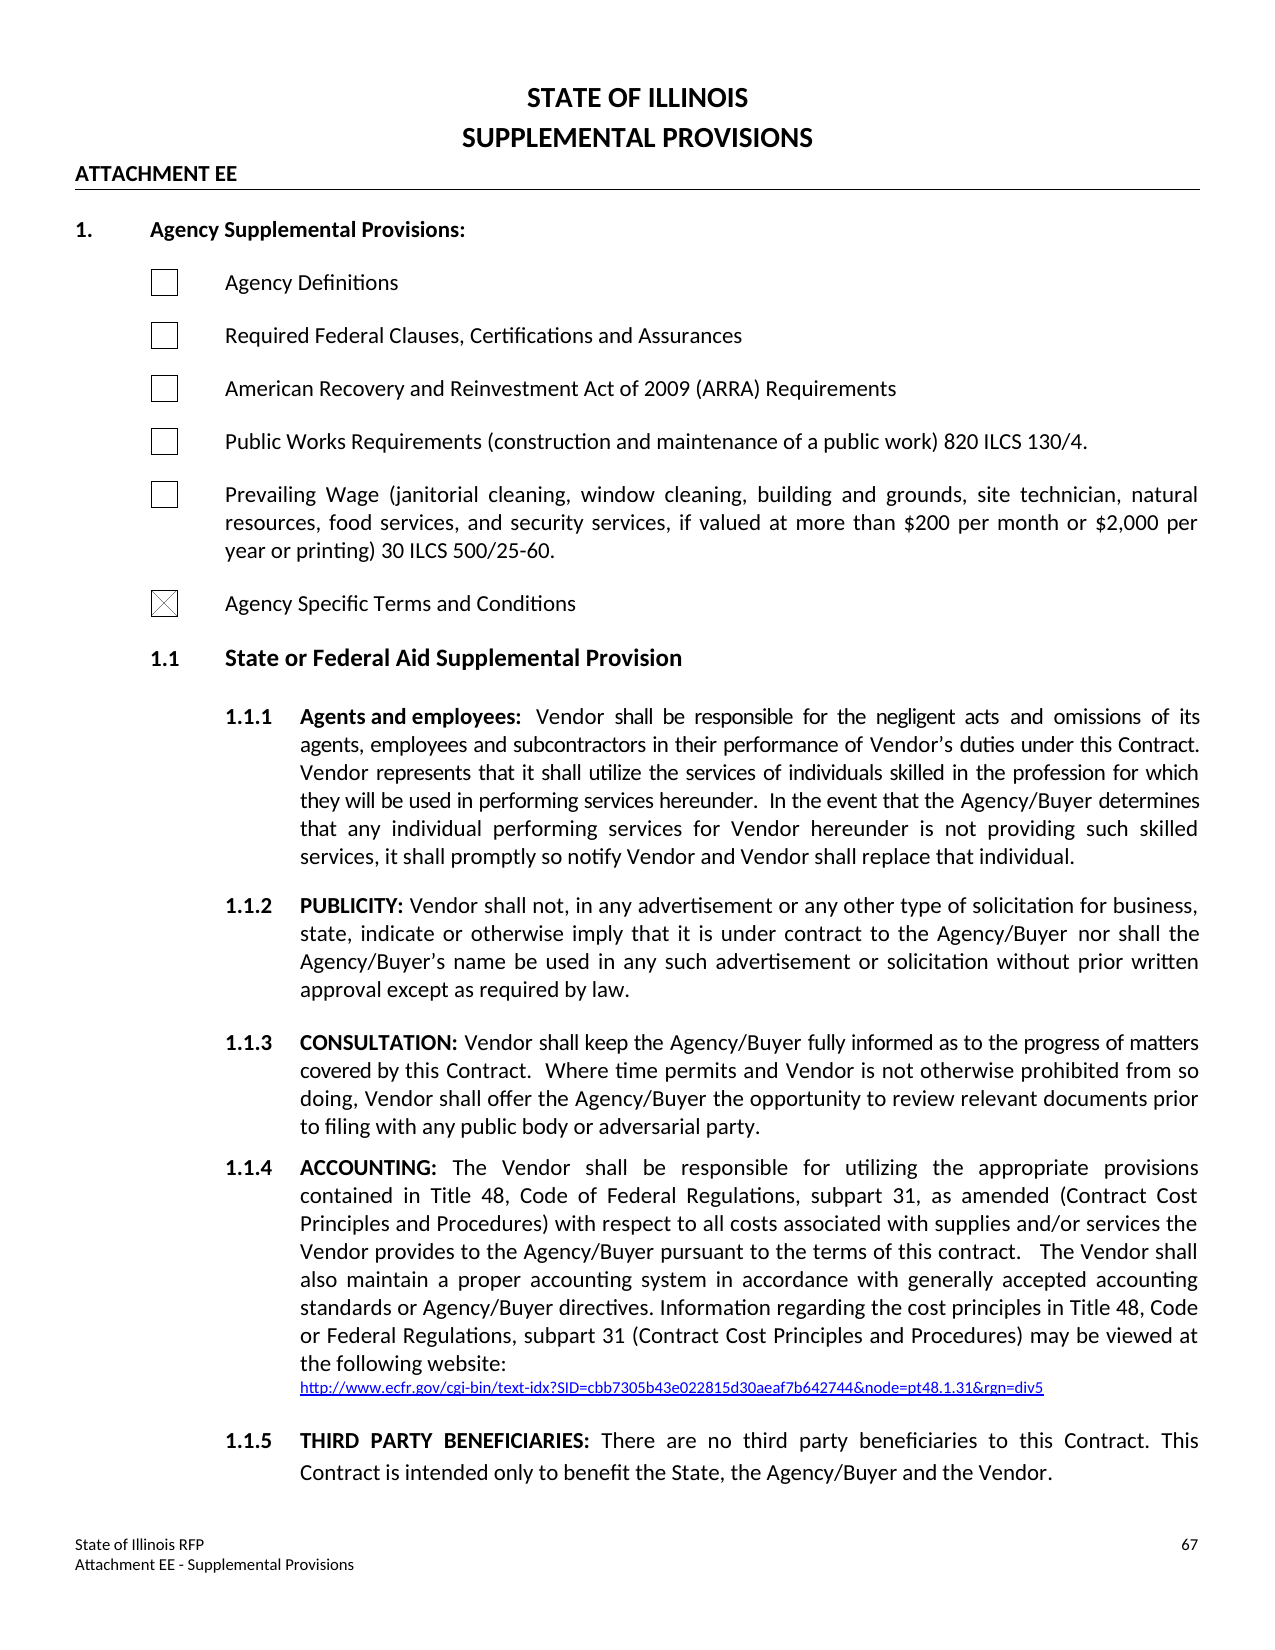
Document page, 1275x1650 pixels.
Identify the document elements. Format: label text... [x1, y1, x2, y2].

list American Recovery and Reinvestment Act of 2009 (ARRA) Requirements [150, 374, 1200, 402]
text http://www.ecfr.gov/cgi-bin/text-idx?SID=cbb7305b43e022815d30aeaf7b642744&node=pt48.1.31&rgn=div5 [75, 1377, 1200, 1397]
list Agency Supplemental Provisions: [75, 215, 1200, 243]
text 1.1.5 THIRD PARTY BENEFICIARIES: There are no third party beneficiaries to this Contract. This Contract is intended only to benefit the State, the Agency/Buyer and the Vendor. [225, 1426, 1200, 1487]
text 1.1.1 Agents and employees: Vendor shall be responsible for the negligent acts and omissions of its agents, employees and subcontractors in their performance of Vendor’s duties under this Contract. Vendor represents that it shall utilize the services of individuals skilled in the profession for which they will be used in performing services hereunder. In the event that the Agency/Buyer determines that any individual performing services for Vendor hereunder is not providing such skilled services, it shall promptly so notify Vendor and Vendor shall replace that individual. [225, 702, 1200, 870]
text 1.1.4 ACCOUNTING: The Vendor shall be responsible for utilizing the appropriate provisions contained in Title 48, Code of Federal Regulations, subpart 31, as amended (Contract Cost Principles and Procedures) with respect to all costs associated with supplies and/or services the Vendor provides to the Agency/Buyer pursuant to the terms of this contract. The Vendor shall also maintain a proper accounting system in accordance with generally accepted accounting standards or Agency/Buyer directives. Information regarding the cost principles in Title 48, Code or Federal Regulations, subpart 31 (Contract Cost Principles and Procedures) may be viewed at the following website: [225, 1153, 1200, 1377]
text 1.1 State or Federal Aid Supplemental Provision [150, 642, 1200, 673]
text 1.1.2 PUBLICITY: Vendor shall not, in any advertisement or any other type of solicitation for business, state, indicate or otherwise imply that it is under contract to the Agency/Buyer nor shall the Agency/Buyer’s name be used in any such advertisement or solicitation without prior written approval except as required by law. [225, 891, 1200, 1003]
list Agency Specific Terms and Conditions [150, 589, 1200, 617]
list Agency Definitions [150, 268, 1200, 296]
text 1.1.3 CONSULTATION: Vendor shall keep the Agency/Buyer fully informed as to the progress of matters covered by this Contract. Where time permits and Vendor is not otherwise prohibited from so doing, Vendor shall offer the Agency/Buyer the opportunity to review relevant documents prior to filing with any public body or adversarial party. [225, 1028, 1200, 1140]
list Prevailing Wage (janitorial cleaning, window cleaning, building and grounds, site technician, natural resources, food services, and security services, if valued at more than $200 per month or $2,000 per year or printing) 30 ILCS 500/25-60. [150, 480, 1200, 564]
list Required Federal Clauses, Certifications and Assurances [150, 321, 1200, 349]
list Public Works Requirements (construction and maintenance of a public work) 820 ILCS 130/4. [150, 427, 1200, 455]
